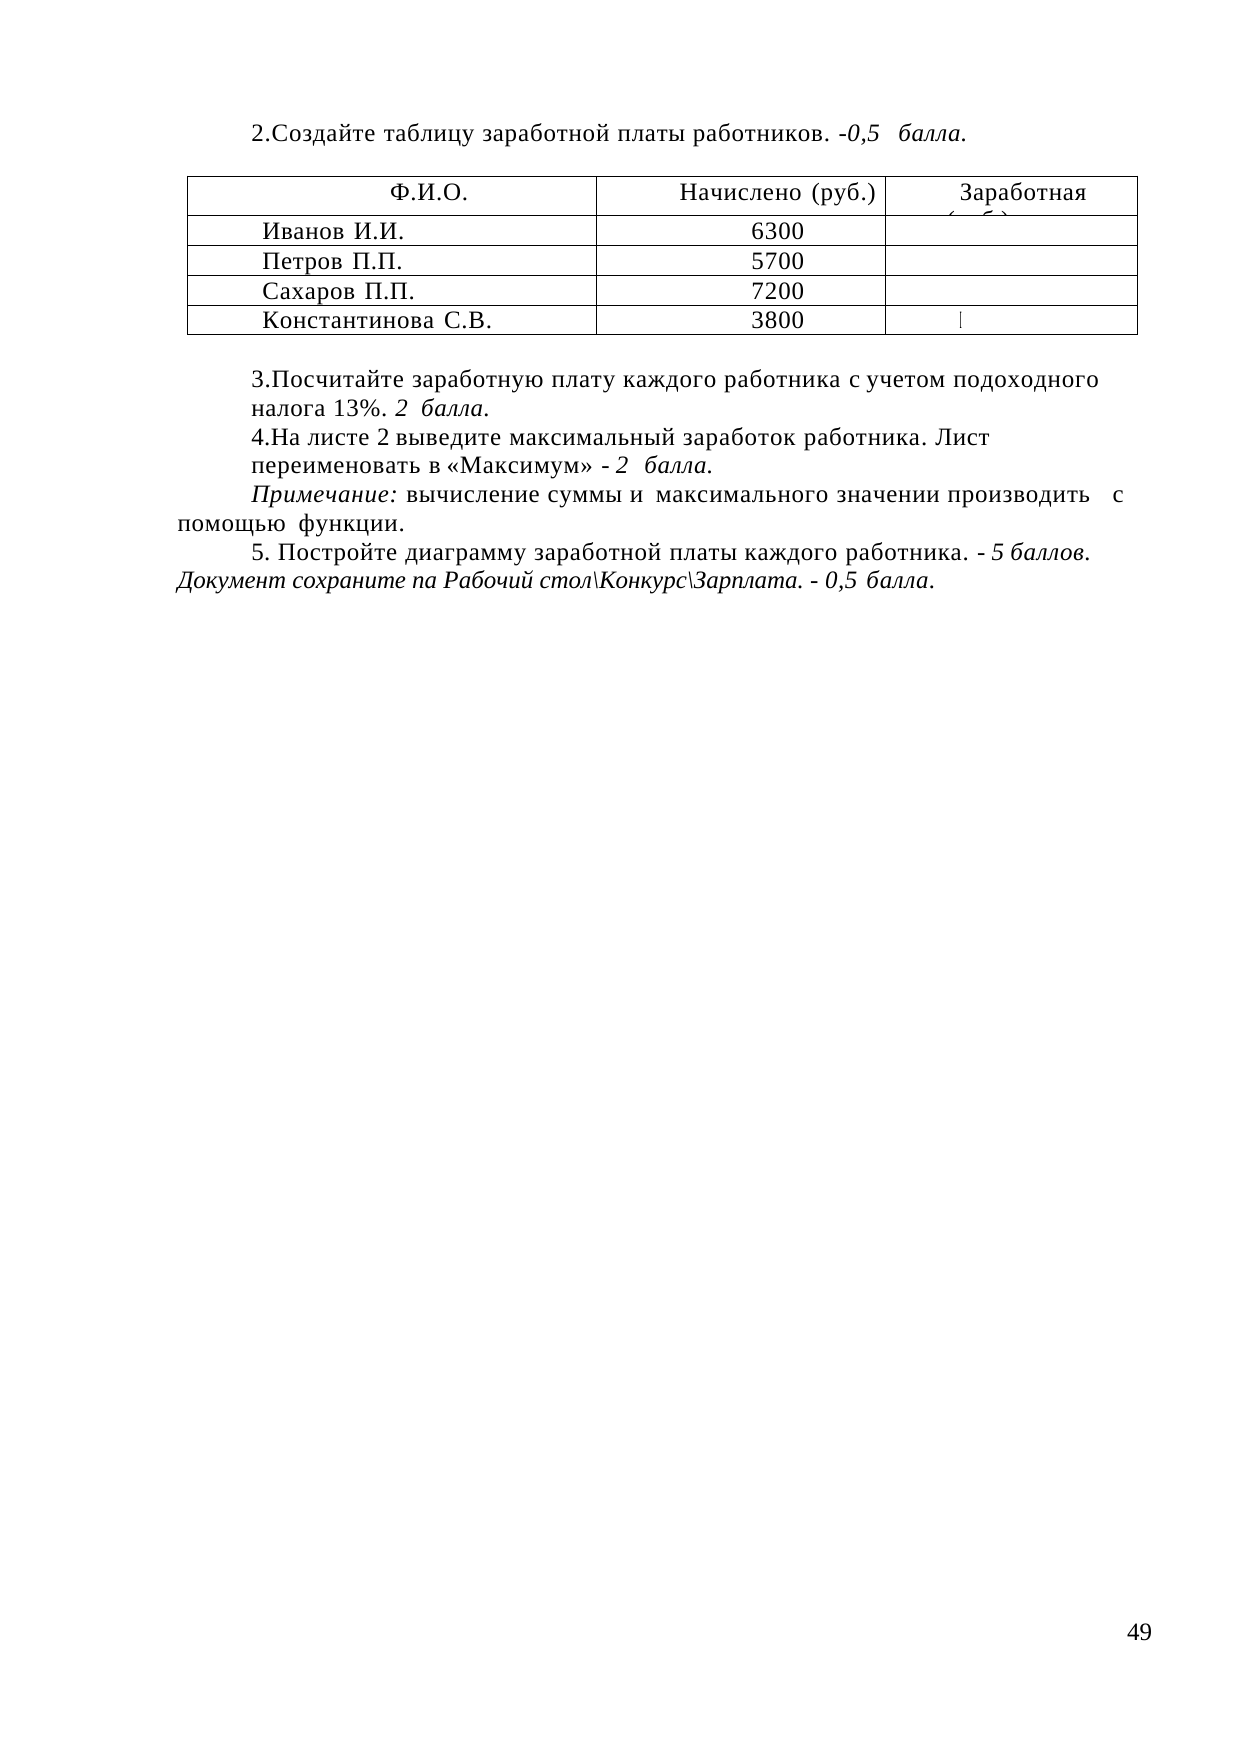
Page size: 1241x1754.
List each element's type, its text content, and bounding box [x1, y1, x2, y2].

table_cell 6300 [597, 216, 885, 245]
table_cell [886, 246, 1137, 275]
table_cell 3800 [597, 306, 885, 334]
list 4.На листе 2 выведите максимальный заработок работника. Лист переименовать в «Максимум» - 2 балла. [251, 422, 1152, 479]
table_cell 5700 [597, 246, 885, 275]
table_cell Константинова С.В. [188, 306, 596, 334]
table_header Заработная плата(руб.) [886, 177, 1137, 215]
text 2.Создайте таблицу заработной платы работников. -0,5 балла. [177, 118, 1152, 147]
table_cell I [886, 306, 1137, 334]
text Примечание: вычисление суммы и максимального значении производить с помощью функции. [177, 479, 1152, 537]
table_cell Сахаров П.П. [188, 276, 596, 304]
table_cell [886, 216, 1137, 245]
table_cell Петров П.П. [188, 246, 596, 275]
table_cell 7200 [597, 276, 885, 304]
table_cell [886, 276, 1137, 304]
list 3.Посчитайте заработную плату каждого работника с учетом подоходного налога 13%. 2 балла. [251, 364, 1152, 422]
table_cell Иванов И.И. [188, 216, 596, 245]
text 5. Постройте диаграмму заработной платы каждого работника. - 5 баллов. Документ сохраните па Рабочий стол\Конкурс\Зарплата. - 0,5 балла. [177, 537, 1152, 594]
table_header Начислено (руб.) [597, 177, 885, 215]
table_header Ф.И.О. [188, 177, 596, 215]
